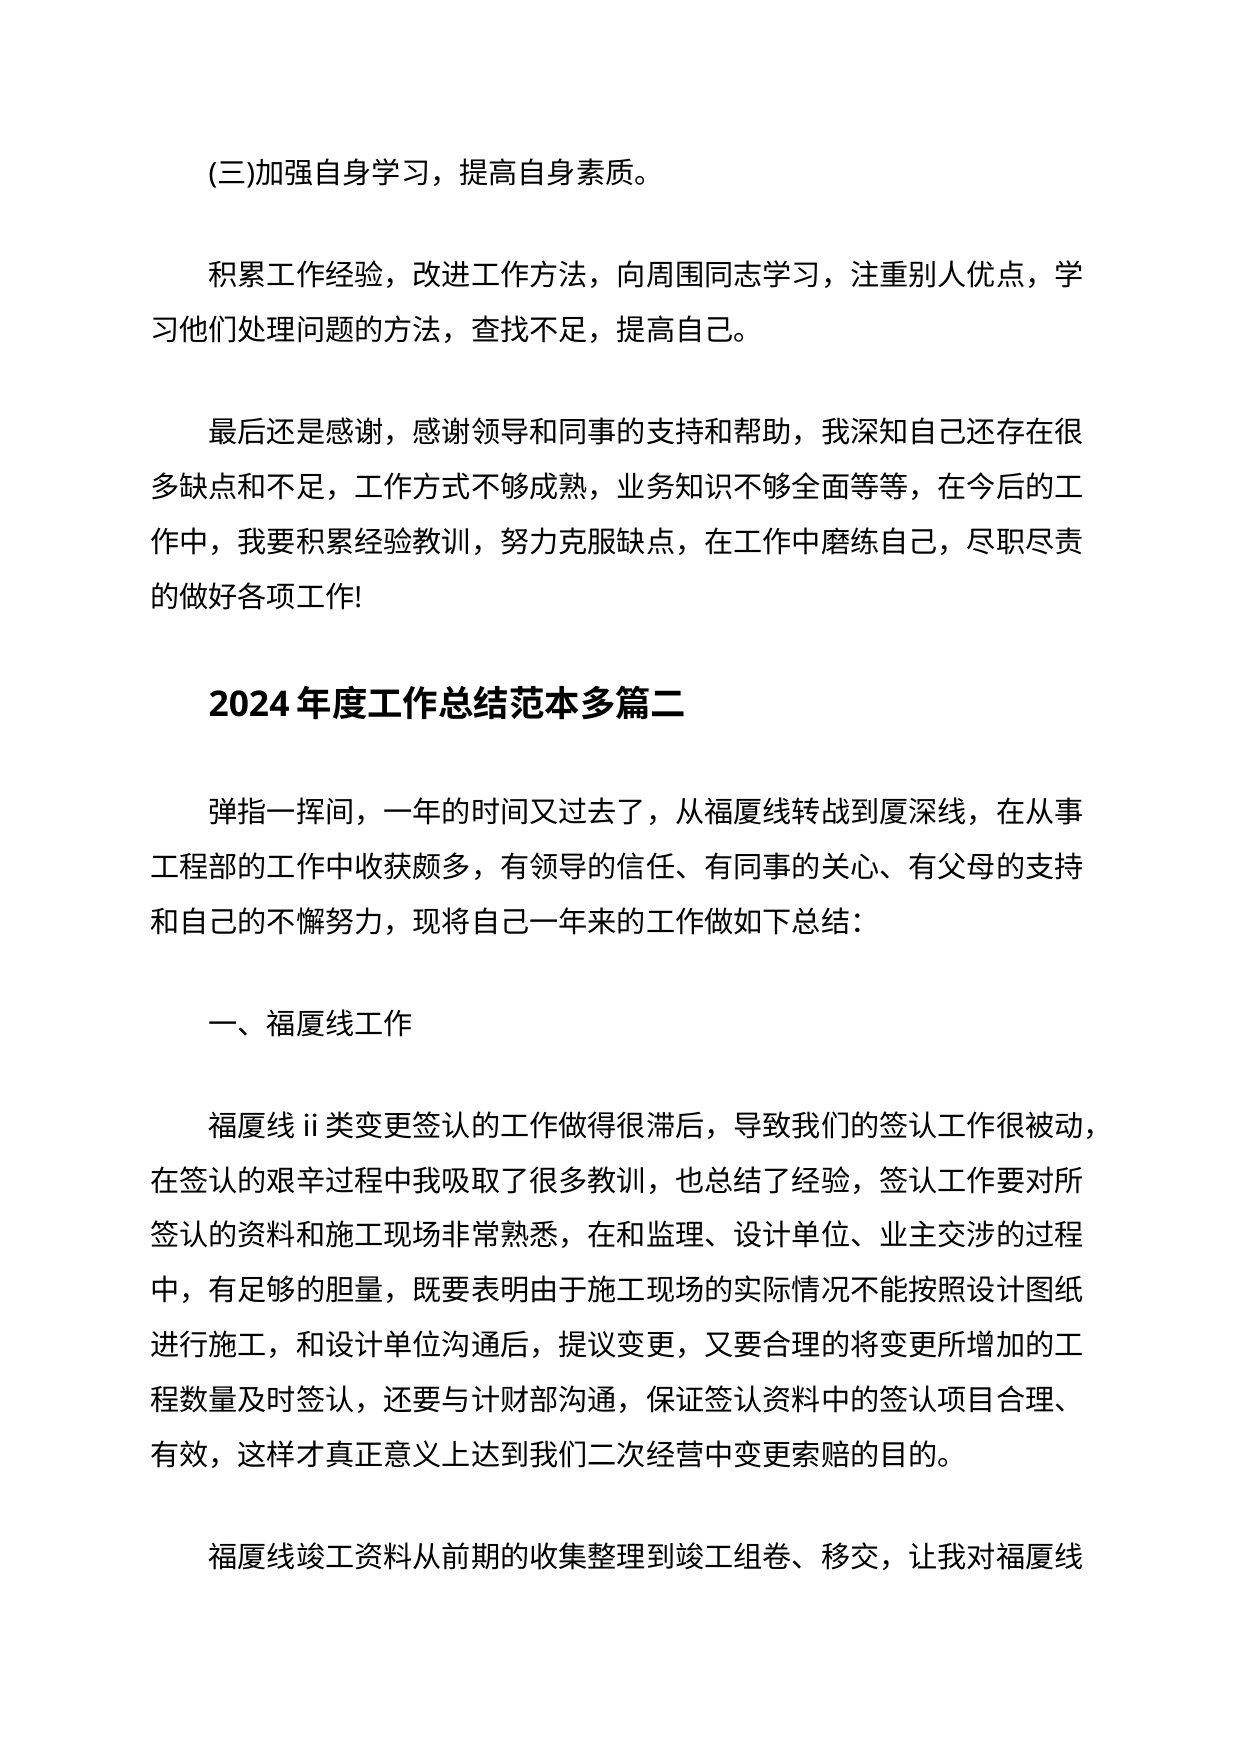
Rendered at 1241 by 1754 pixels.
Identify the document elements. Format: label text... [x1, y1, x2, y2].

text (三)加强自身学习，提高自身素质。 [150, 150, 1090, 192]
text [150, 1533, 1090, 1576]
text 最后还是感谢，感谢领导和同事的支持和帮助，我深知自己还存在很多缺点和不足，工作方式不够成熟，业务知识不够全面等等，在今后的工作中，我要积累经验教训，努力克服缺点，在工作中磨练自己，尽职尽责的做好各项工作! [150, 409, 1090, 616]
text 福厦线ⅱ类变更签认的工作做得很滞后，导致我们的签认工作很被动，在签认的艰辛过程中我吸取了很多教训，也总结了经验，签认工作要对所签认的资料和施工现场非常熟悉，在和监理、设计单位、业主交涉的过程中，有足够的胆量，既要表明由于施工现场的实际情况不能按照设计图纸进行施工，和设计单位沟通后，提议变更，又要合理的将变更所增加的工程数量及时签认，还要与计财部沟通，保证签认资料中的签认项目合理、有效，这样才真正意义上达到我们二次经营中变更索赔的目的。 [150, 1102, 1090, 1474]
text 积累工作经验，改进工作方法，向周围同志学习，注重别人优点，学习他们处理问题的方法，查找不足，提高自己。 [150, 252, 1090, 349]
text 弹指一挥间，一年的时间又过去了，从福厦线转战到厦深线，在从事工程部的工作中收获颇多，有领导的信任、有同事的关心、有父母的支持和自己的不懈努力，现将自己一年来的工作做如下总结： [150, 789, 1090, 941]
text 2024年度工作总结范本多篇二 [150, 675, 1090, 727]
text 一、福厦线工作 [150, 1000, 1090, 1043]
